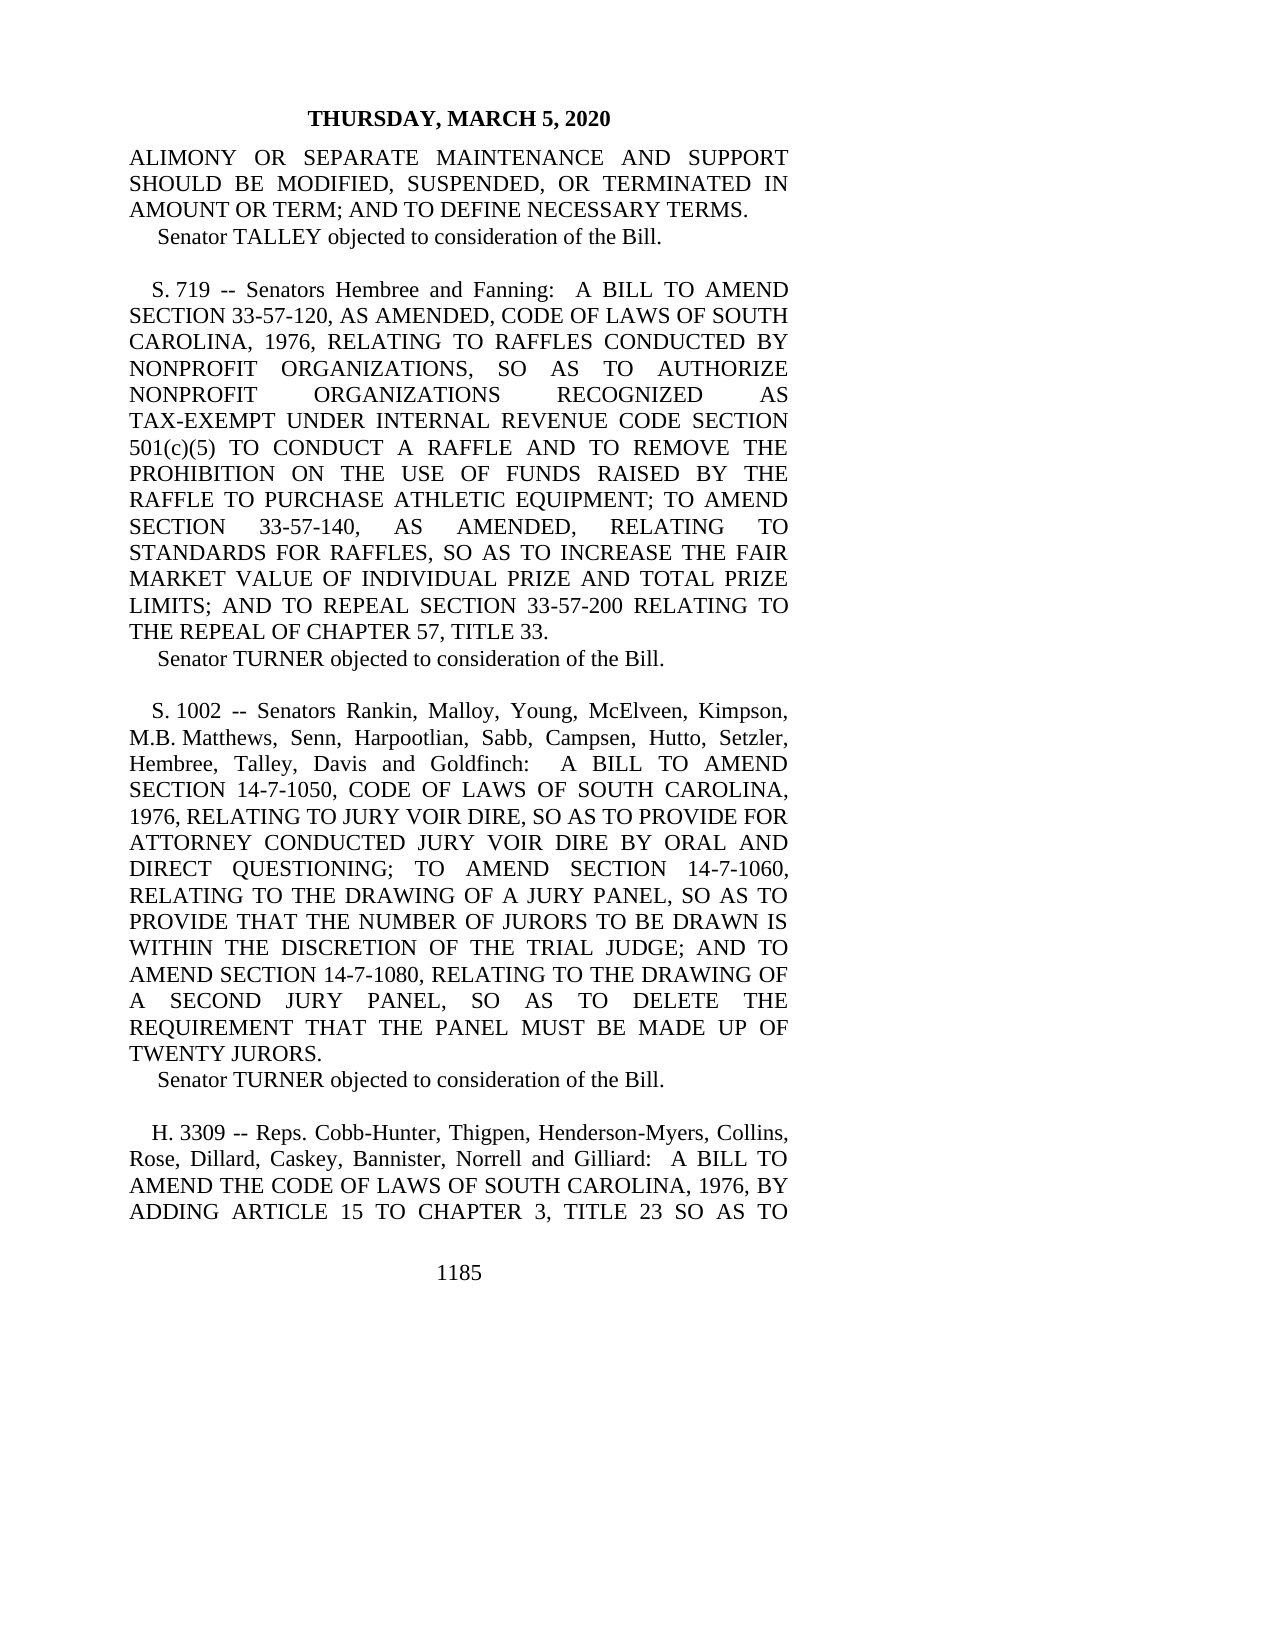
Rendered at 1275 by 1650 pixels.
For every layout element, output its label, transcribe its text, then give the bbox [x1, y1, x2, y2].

text S. 1002 -- Senators Rankin, Malloy, Young, McElveen, Kimpson, M.B. Matthews, Senn, Harpootlian, Sabb, Campsen, Hutto, Setzler, Hembree, Talley, Davis and Goldfinch: A BILL TO AMEND SECTION 14-7-1050, CODE OF LAWS OF SOUTH CAROLINA, 1976, RELATING TO JURY VOIR DIRE, SO AS TO PROVIDE FOR ATTORNEY CONDUCTED JURY VOIR DIRE BY ORAL AND DIRECT QUESTIONING; TO AMEND SECTION 14-7-1060, RELATING TO THE DRAWING OF A JURY PANEL, SO AS TO PROVIDE THAT THE NUMBER OF JURORS TO BE DRAWN IS WITHIN THE DISCRETION OF THE TRIAL JUDGE; AND TO AMEND SECTION 14-7-1080, RELATING TO THE DRAWING OF A SECOND JURY PANEL, SO AS TO DELETE THE REQUIREMENT THAT THE PANEL MUST BE MADE UP OF TWENTY JURORS. [129, 697, 789, 1066]
text Senator TURNER objected to consideration of the Bill. [129, 644, 789, 671]
text S. 719 -- Senators Hembree and Fanning: A BILL TO AMEND SECTION 33-57-120, AS AMENDED, CODE OF LAWS OF SOUTH CAROLINA, 1976, RELATING TO RAFFLES CONDUCTED BY NONPROFIT ORGANIZATIONS, SO AS TO AUTHORIZE NONPROFIT ORGANIZATIONS RECOGNIZED AS TAX-EXEMPT UNDER INTERNAL REVENUE CODE SECTION 501(c)(5) TO CONDUCT A RAFFLE AND TO REMOVE THE PROHIBITION ON THE USE OF FUNDS RAISED BY THE RAFFLE TO PURCHASE ATHLETIC EQUIPMENT; TO AMEND SECTION 33-57-140, AS AMENDED, RELATING TO STANDARDS FOR RAFFLES, SO AS TO INCREASE THE FAIR MARKET VALUE OF INDIVIDUAL PRIZE AND TOTAL PRIZE LIMITS; AND TO REPEAL SECTION 33-57-200 RELATING TO THE REPEAL OF CHAPTER 57, TITLE 33. [129, 276, 789, 644]
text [129, 144, 789, 223]
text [129, 1119, 789, 1224]
text Senator TALLEY objected to consideration of the Bill. [129, 223, 789, 249]
text Senator TURNER objected to consideration of the Bill. [129, 1066, 789, 1093]
